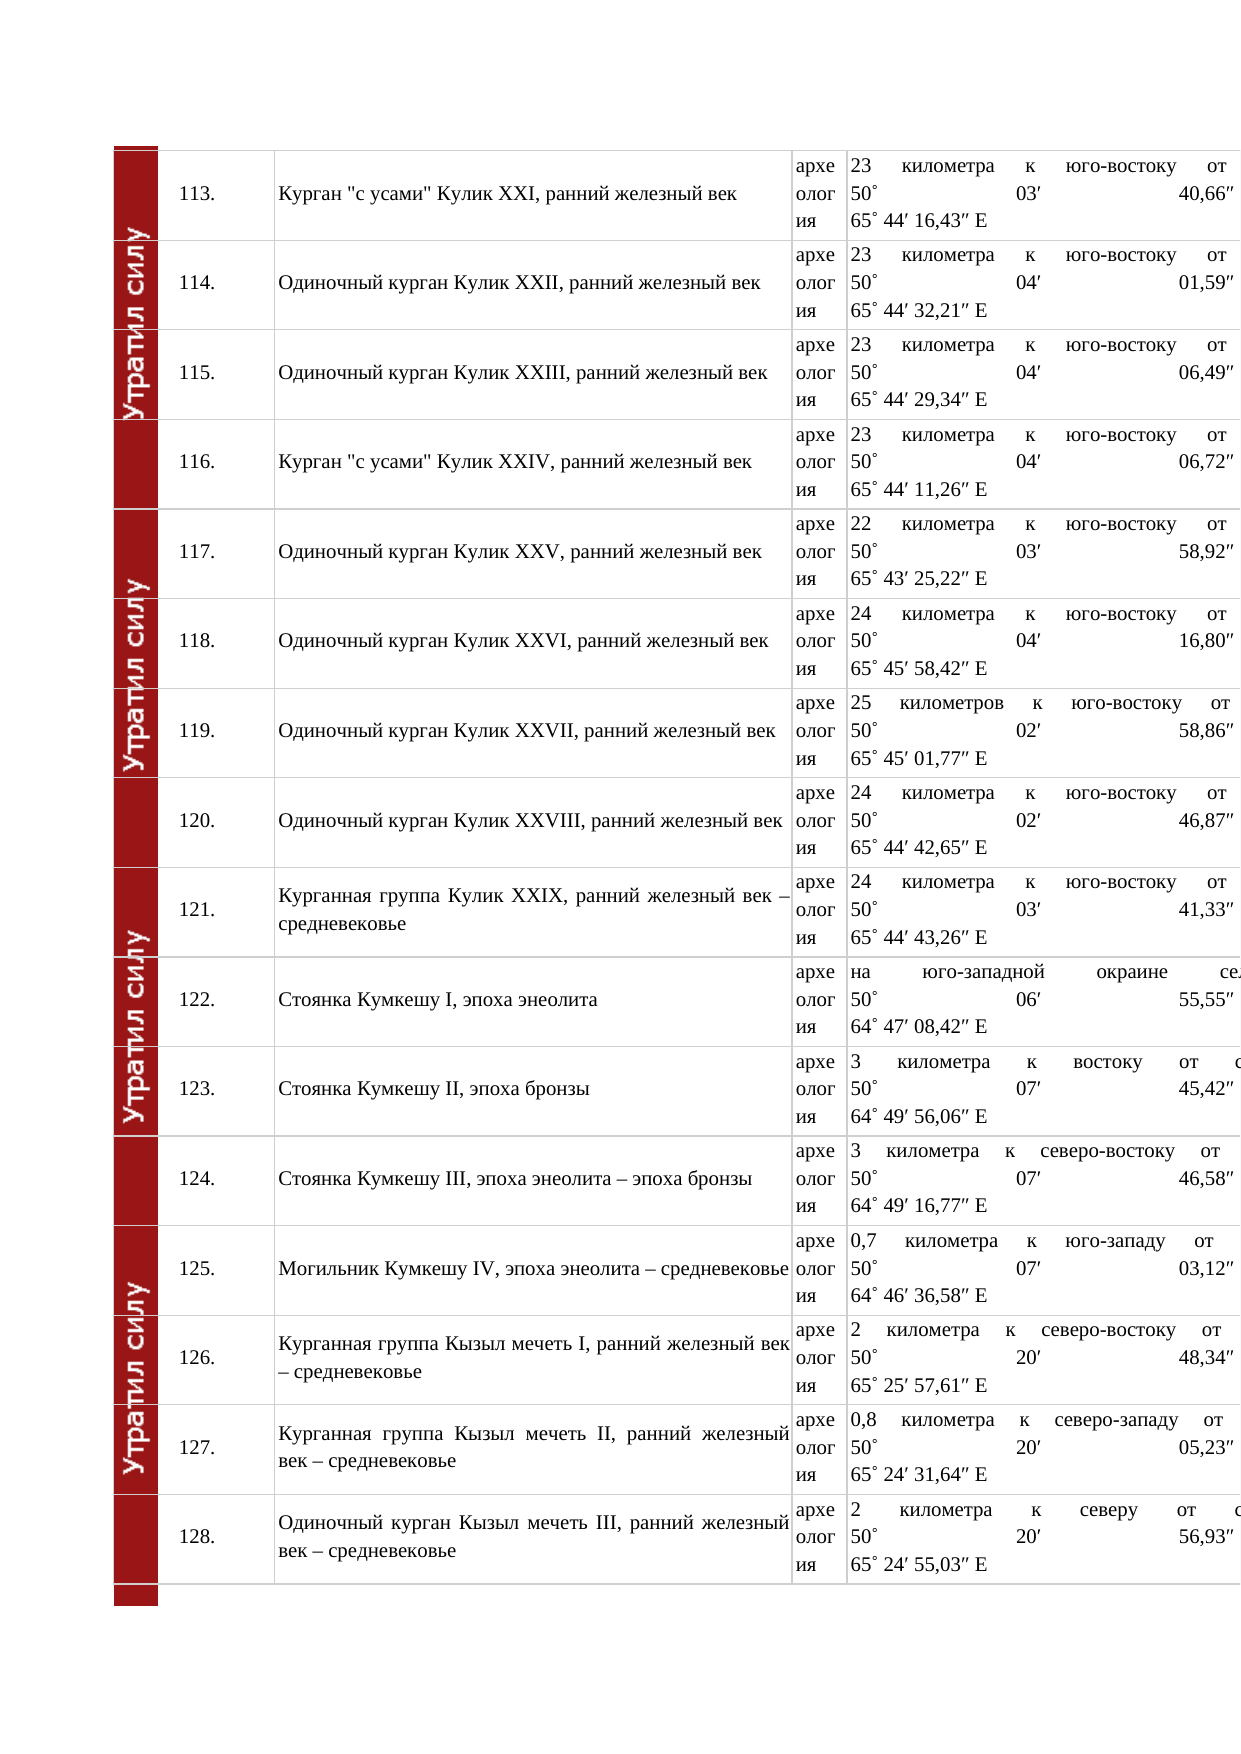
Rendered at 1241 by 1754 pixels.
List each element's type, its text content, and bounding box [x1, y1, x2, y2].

table_cell Одиночный курган Кызыл мечеть III, ранний железный век – средневековье [275, 1495, 791, 1583]
table_cell Стоянка Кумкешу II, эпоха бронзы [275, 1047, 791, 1135]
table_cell 120. [114, 778, 274, 867]
table_cell археология [793, 1137, 846, 1225]
table_cell 125. [114, 1226, 274, 1314]
table_cell 25 километров к юго-востоку от села Аккиси 50˚ 02′ 58,86″ N; 65˚ 45′ 01,77″ E [848, 689, 1240, 777]
table_cell 24 километра к юго-востоку от села Аккиси 50˚ 03′ 41,33″ N; 65˚ 44′ 43,26″ E [848, 868, 1240, 956]
table_cell Курганная группа Кулик XXIX, ранний железный век – средневековье [275, 868, 791, 956]
table_cell Курган "с усами" Кулик XXIV, ранний железный век [275, 420, 791, 508]
table_cell археология [793, 241, 846, 329]
table_cell археология [793, 420, 846, 508]
table_cell Курганная группа Кызыл мечеть I, ранний железный век – средневековье [275, 1316, 791, 1404]
table_cell Одиночный курган Кулик XXVIII, ранний железный век [275, 778, 791, 867]
table_cell 23 километра к юго-востоку от села Аккиси 50˚ 04′ 06,72″ N; 65˚ 44′ 11,26″ E [848, 420, 1240, 508]
table_cell 119. [114, 689, 274, 777]
table_cell Одиночный курган Кулик XXV, ранний железный век [275, 510, 791, 598]
table_cell Курган "с усами" Кулик XXI, ранний железный век [275, 151, 791, 239]
table_cell археология [793, 1047, 846, 1135]
table_cell археология [793, 1316, 846, 1404]
table_cell 116. [114, 420, 274, 508]
table_cell Курганная группа Кызыл мечеть II, ранний железный век – средневековье [275, 1405, 791, 1494]
table_cell археология [793, 778, 846, 867]
table_cell 115. [114, 330, 274, 419]
table_cell Могильник Кумкешу IV, эпоха энеолита – средневековье [275, 1226, 791, 1314]
table_cell Одиночный курган Кулик XXIII, ранний железный век [275, 330, 791, 419]
table_cell на юго-западной окраине села Кумкешу 50˚ 06′ 55,55″ N; 64˚ 47′ 08,42″ E [848, 958, 1240, 1046]
table_cell 123. [114, 1047, 274, 1135]
table_cell 117. [114, 510, 274, 598]
table_cell 124. [114, 1137, 274, 1225]
table_cell 114. [114, 241, 274, 329]
table_cell Стоянка Кумкешу I, эпоха энеолита [275, 958, 791, 1046]
table_cell археология [793, 330, 846, 419]
table_cell Стоянка Кумкешу III, эпоха энеолита – эпоха бронзы [275, 1137, 791, 1225]
table_cell 24 километра к юго-востоку от села Аккиси 50˚ 02′ 46,87″ N; 65˚ 44′ 42,65″ E [848, 778, 1240, 867]
picture [114, 146, 158, 150]
table_cell 23 километра к юго-востоку от села Аккиси 50˚ 03′ 40,66″ N; 65˚ 44′ 16,43″ E [848, 151, 1240, 239]
table_cell археология [793, 599, 846, 687]
table_cell 121. [114, 868, 274, 956]
table_cell 122. [114, 958, 274, 1046]
table_cell 24 километра к юго-востоку от села Аккиси 50˚ 04′ 16,80″ N; 65˚ 45′ 58,42″ E [848, 599, 1240, 687]
table_cell 2 километра к северо-востоку от села Есенбаев 50˚ 20′ 48,34″ N; 65˚ 25′ 57,61″ Е [848, 1316, 1240, 1404]
table_cell археология [793, 958, 846, 1046]
table_cell археология [793, 689, 846, 777]
table_cell археология [793, 510, 846, 598]
table_cell археология [793, 151, 846, 239]
table_cell 118. [114, 599, 274, 687]
table_cell Одиночный курган Кулик XXII, ранний железный век [275, 241, 791, 329]
table_cell 3 километра к северо-востоку от села Кумкешу 50˚ 07′ 46,58″ N; 64˚ 49′ 16,77″ E [848, 1137, 1240, 1225]
table_cell 126. [114, 1316, 274, 1404]
table_cell археология [793, 868, 846, 956]
table_cell 23 километра к юго-востоку от села Аккиси 50˚ 04′ 01,59″ N; 65˚ 44′ 32,21″ E [848, 241, 1240, 329]
table_cell 0,7 километра к юго-западу от села Кумкешу 50˚ 07′ 03,12″ N; 64˚ 46′ 36,58″ E [848, 1226, 1240, 1314]
table_cell 128. [114, 1495, 274, 1583]
table_cell археология [793, 1226, 846, 1314]
table_cell Одиночный курган Кулик XXVI, ранний железный век [275, 599, 791, 687]
table_cell 113. [114, 151, 274, 239]
table_cell археология [793, 1405, 846, 1494]
table_cell 127. [114, 1405, 274, 1494]
table_cell Одиночный курган Кулик XXVII, ранний железный век [275, 689, 791, 777]
table_cell 3 километра к востоку от села Кумкешу 50˚ 07′ 45,42″ N; 64˚ 49′ 56,06″ E [848, 1047, 1240, 1135]
table_cell 22 километра к юго-востоку от села Аккиси 50˚ 03′ 58,92″ N; 65˚ 43′ 25,22″ E [848, 510, 1240, 598]
table_cell археология [793, 1495, 846, 1583]
picture [114, 1585, 158, 1606]
table_cell 0,8 километра к северо-западу от села Есенбаев 50˚ 20′ 05,23″ N; 65˚ 24′ 31,64″ Е [848, 1405, 1240, 1494]
table_cell 2 километра к северу от села Есенбаев 50˚ 20′ 56,93″ N; 65˚ 24′ 55,03″ Е [848, 1495, 1240, 1583]
table_cell 23 километра к юго-востоку от села Аккиси 50˚ 04′ 06,49″ N; 65˚ 44′ 29,34″ E [848, 330, 1240, 419]
